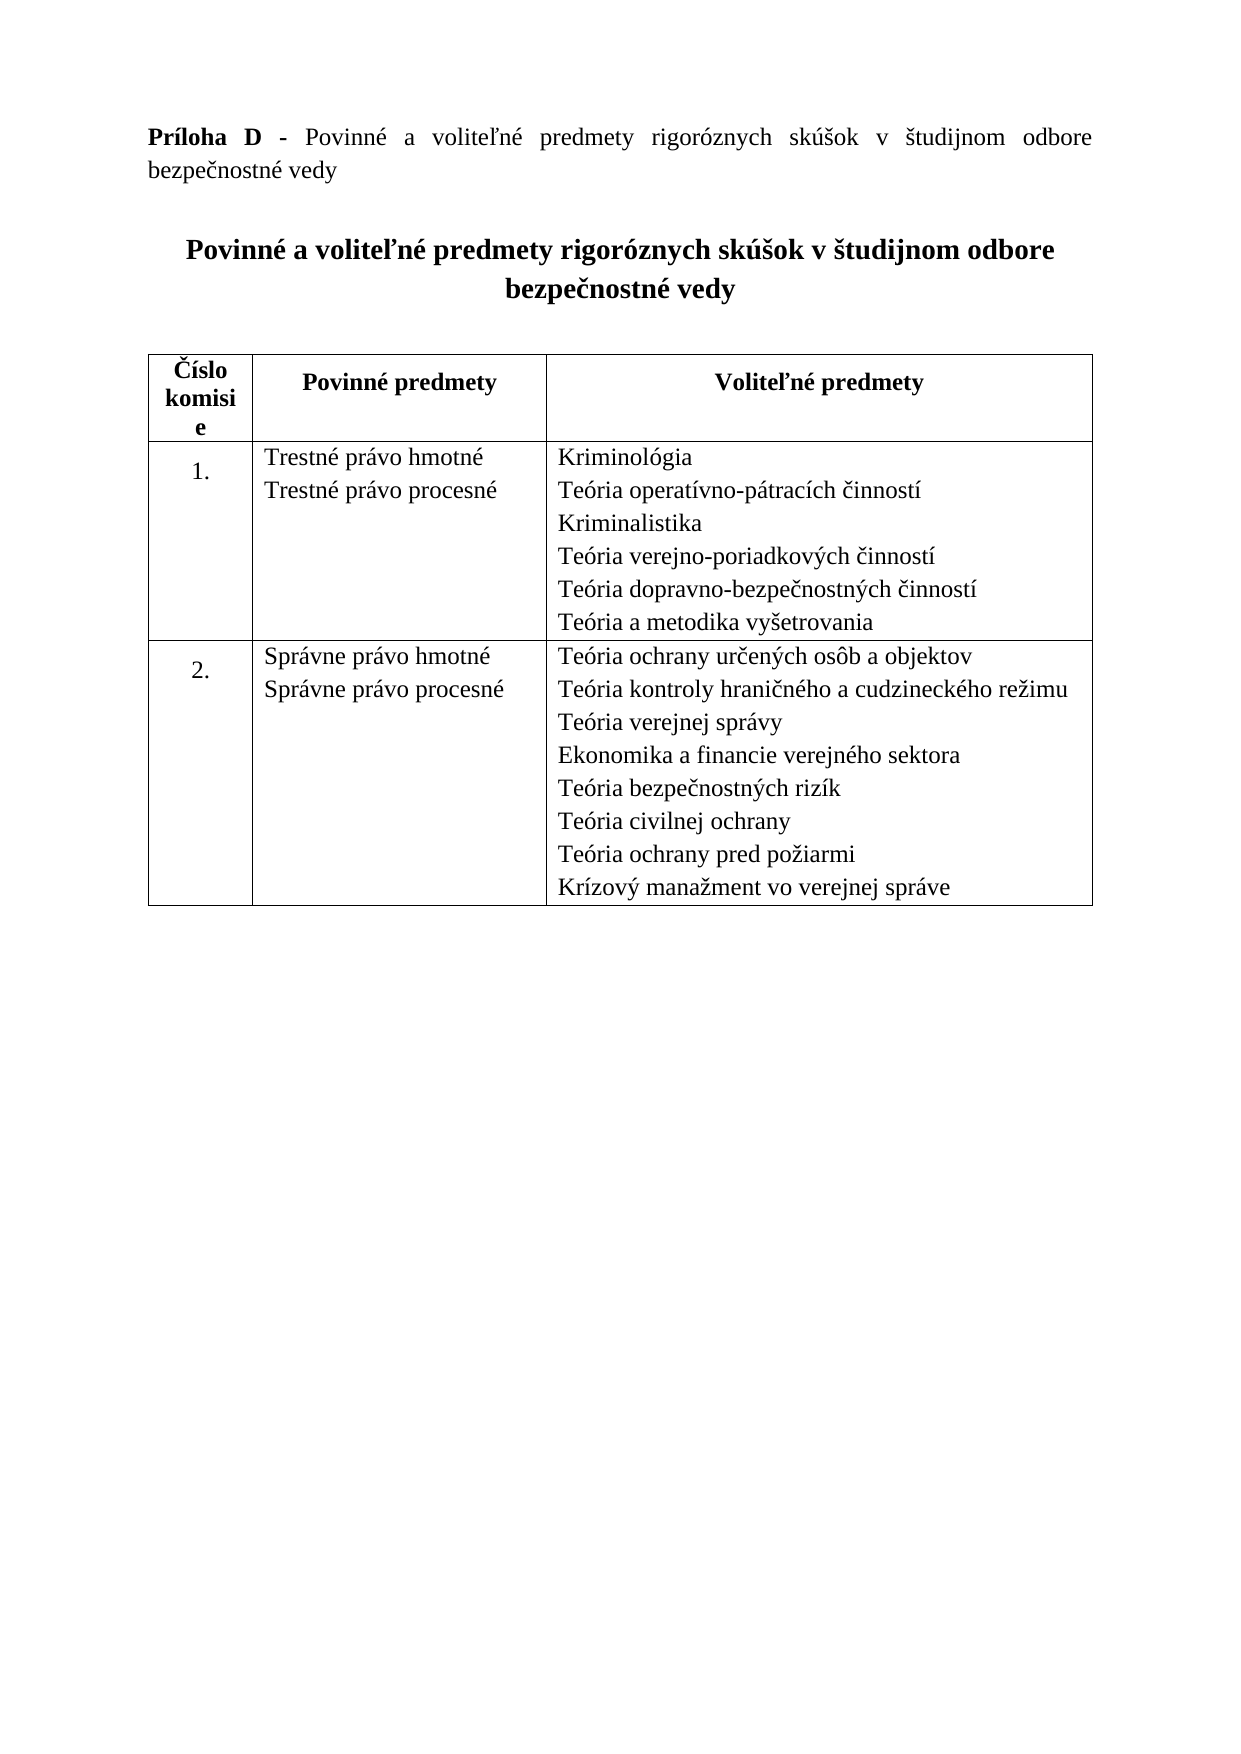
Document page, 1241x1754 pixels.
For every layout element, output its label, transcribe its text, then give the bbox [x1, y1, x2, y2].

table_header Číslo komisie [149, 355, 252, 441]
table_cell 1. [149, 442, 252, 640]
text bezpečnostné vedy [148, 271, 1092, 304]
table_cell Teória ochrany určených osôb a objektov Teória kontroly hraničného a cudzineckého režimu Teória verejnej správy Ekonomika a financie verejného sektora Teória bezpečnostných rizík Teória civilnej ochrany Teória ochrany pred požiarmi Krízový manažment vo verejnej správe [547, 641, 1092, 905]
table_cell Kriminológia Teória operatívno-pátracích činností Kriminalistika Teória verejno-poriadkových činností Teória dopravno-bezpečnostných činností Teória a metodika vyšetrovania [547, 442, 1092, 640]
table_header Voliteľné predmety [547, 355, 1092, 441]
subtitle Príloha D - Povinné a voliteľné predmety rigoróznych skúšok v študijnom odbore bezpečnostné vedy [148, 122, 1092, 184]
table_header Povinné predmety [253, 355, 546, 441]
table_cell 2. [149, 641, 252, 905]
table_cell Trestné právo hmotné Trestné právo procesné [253, 442, 546, 640]
text Povinné a voliteľné predmety rigoróznych skúšok v študijnom odbore [148, 232, 1092, 266]
table_cell Správne právo hmotné Správne právo procesné [253, 641, 546, 905]
